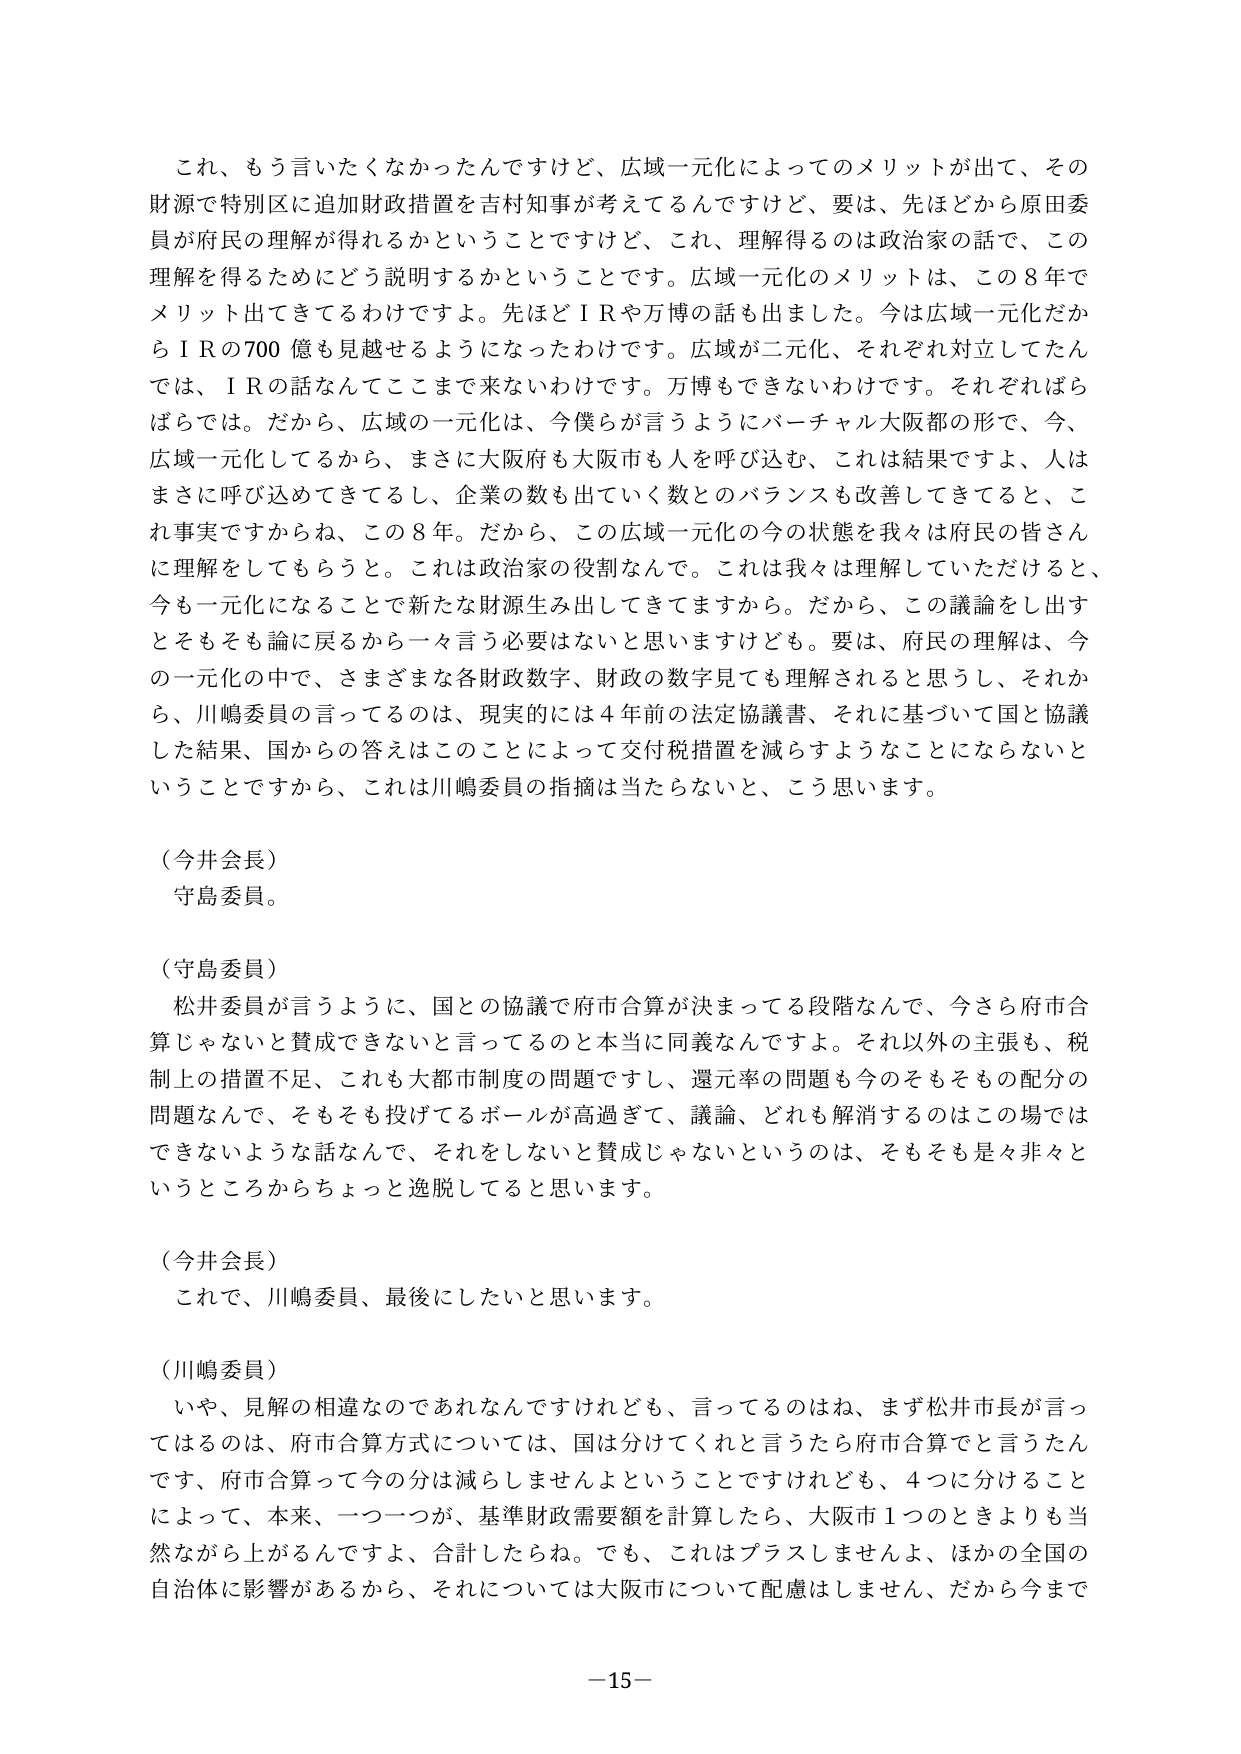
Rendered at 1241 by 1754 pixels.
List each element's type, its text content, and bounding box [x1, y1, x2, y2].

text （今井会長） [149, 841, 1091, 877]
text これ、もう言いたくなかったんですけど、広域一元化によってのメリットが出て、その財源で特別区に追加財政措置を吉村知事が考えてるんですけど、要は、先ほどから原田委員が府民の理解が得れるかということですけど、これ、理解得るのは政治家の話で、この理解を得るためにどう説明するかということです。広域一元化のメリットは、この８年でメリット出てきてるわけですよ。先ほどＩＲや万博の話も出ました。今は広域一元化だからＩＲの700億も見越せるようになったわけです。広域が二元化、それぞれ対立してたんでは、ＩＲの話なんてここまで来ないわけです。万博もできないわけです。それぞればらばらでは。だから、広域の一元化は、今僕らが言うようにバーチャル大阪都の形で、今、広域一元化してるから、まさに大阪府も大阪市も人を呼び込む、これは結果ですよ、人はまさに呼び込めてきてるし、企業の数も出ていく数とのバランスも改善してきてると、これ事実ですからね、この８年。だから、この広域一元化の今の状態を我々は府民の皆さんに理解をしてもらうと。これは政治家の役割なんで。これは我々は理解していただけると、今も一元化になることで新たな財源生み出してきてますから。だから、この議論をし出すとそもそも論に戻るから一々言う必要はないと思いますけども。要は、府民の理解は、今の一元化の中で、さまざまな各財政数字、財政の数字見ても理解されると思うし、それから、川嶋委員の言ってるのは、現実的には４年前の法定協議書、それに基づいて国と協議した結果、国からの答えはこのことによって交付税措置を減らすようなことにならないということですから、これは川嶋委員の指摘は当たらないと、こう思います。 [149, 148, 1091, 804]
text （守島委員） [149, 950, 1091, 986]
text （今井会長） [149, 1242, 1091, 1278]
text これで、川嶋委員、最後にしたいと思います。 [149, 1278, 1091, 1314]
text （川嶋委員） [149, 1351, 1091, 1387]
text 守島委員。 [149, 877, 1091, 913]
text 松井委員が言うように、国との協議で府市合算が決まってる段階なんで、今さら府市合算じゃないと賛成できないと言ってるのと本当に同義なんですよ。それ以外の主張も、税制上の措置不足、これも大都市制度の問題ですし、還元率の問題も今のそもそもの配分の問題なんで、そもそも投げてるボールが高過ぎて、議論、どれも解消するのはこの場ではできないような話なんで、それをしないと賛成じゃないというのは、そもそも是々非々というところからちょっと逸脱してると思います。 [149, 986, 1091, 1205]
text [149, 1387, 1091, 1606]
